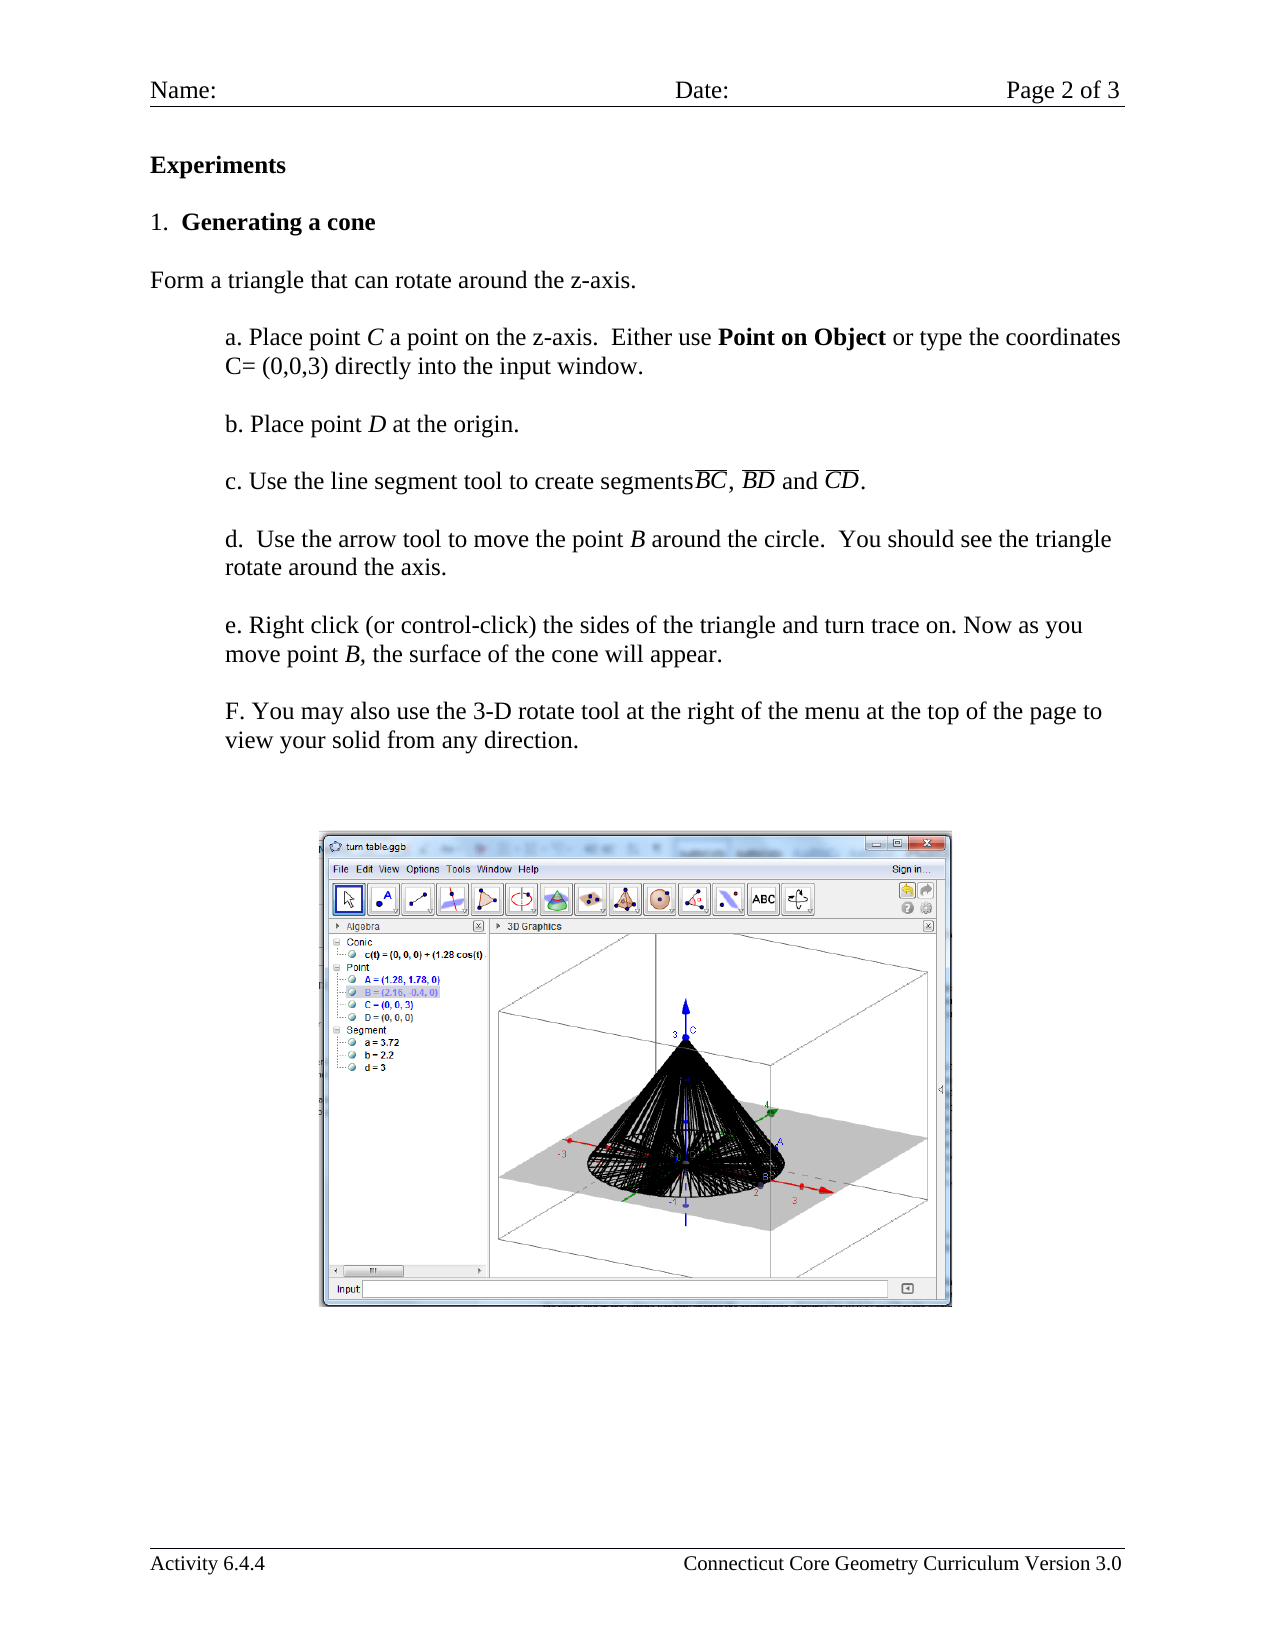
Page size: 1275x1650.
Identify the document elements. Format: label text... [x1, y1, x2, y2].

text F. You may also use the 3-D rotate tool at the right of the menu at the top of the page to view your solid from any direction. [225, 696, 1125, 754]
text e. Right click (or control-click) the sides of the triangle and turn trace on. Now as you move point B, the surface of the cone will appear. [225, 610, 1125, 667]
text c. Use the line segment tool to create segments, and . [225, 466, 1125, 495]
text 1. Generating a cone [150, 207, 1125, 236]
text Experiments [150, 150, 1125, 179]
text b. Place point D at the origin. [225, 409, 1125, 437]
picture [318, 830, 953, 1307]
text a. Place point C a point on the z-axis. Either use Point on Object or type the coordinates C= (0,0,3) directly into the input window. [225, 322, 1125, 380]
text d. Use the arrow tool to move the point B around the circle. You should see the triangle rotate around the axis. [225, 524, 1125, 581]
text Form a triangle that can rotate around the z-axis. [150, 265, 1125, 294]
